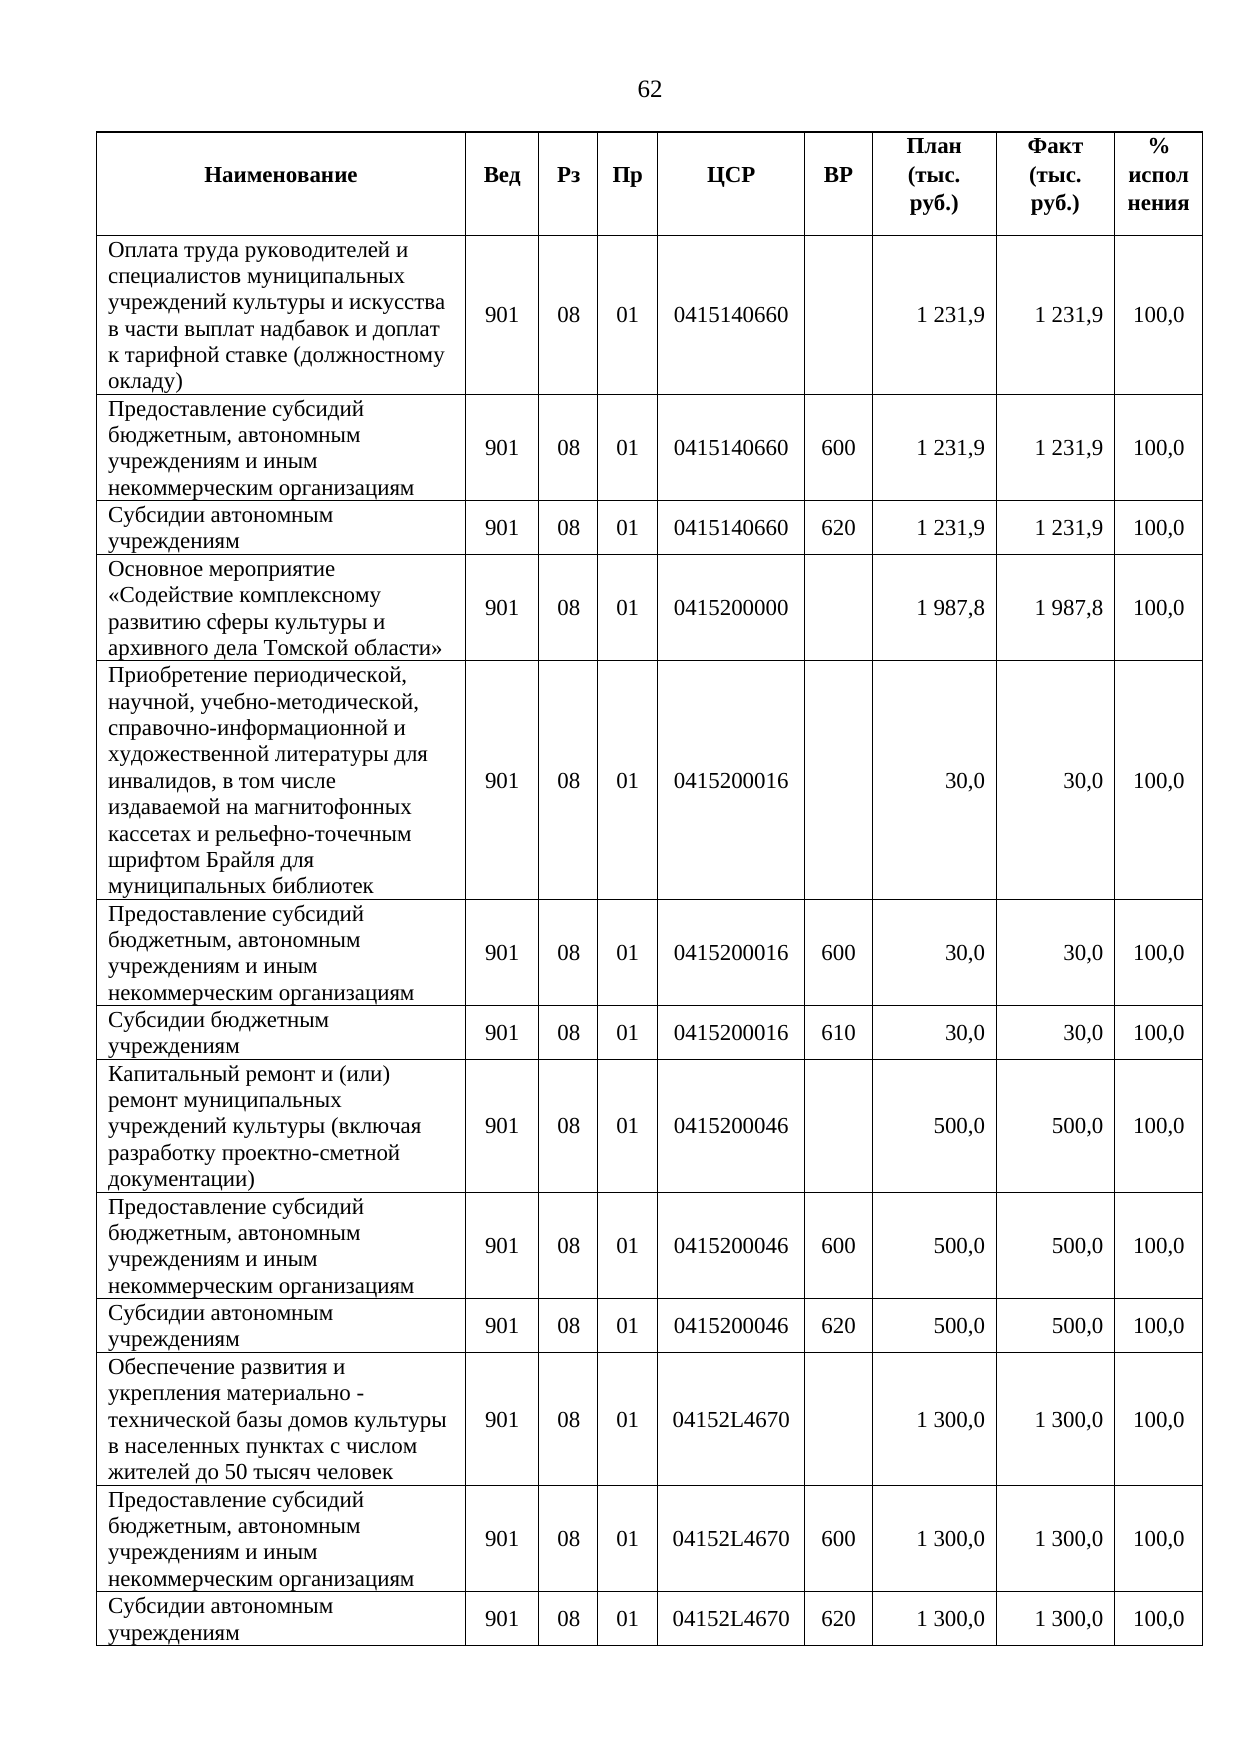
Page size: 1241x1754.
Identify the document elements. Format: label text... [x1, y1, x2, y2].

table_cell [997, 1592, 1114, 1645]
table_header Пр [598, 133, 657, 234]
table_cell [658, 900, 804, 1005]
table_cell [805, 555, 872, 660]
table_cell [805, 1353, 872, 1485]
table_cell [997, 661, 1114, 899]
table_header Рз [539, 133, 597, 234]
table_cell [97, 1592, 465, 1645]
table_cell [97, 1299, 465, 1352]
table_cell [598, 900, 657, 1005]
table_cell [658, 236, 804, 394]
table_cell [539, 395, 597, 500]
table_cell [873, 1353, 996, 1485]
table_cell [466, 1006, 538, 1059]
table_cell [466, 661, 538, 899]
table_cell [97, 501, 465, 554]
table_header Факт (тыс. руб.) [997, 133, 1114, 234]
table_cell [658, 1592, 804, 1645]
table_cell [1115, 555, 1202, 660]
table_header % исполнения [1115, 133, 1202, 234]
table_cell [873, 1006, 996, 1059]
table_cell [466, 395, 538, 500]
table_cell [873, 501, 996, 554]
table_header Вед [466, 133, 538, 234]
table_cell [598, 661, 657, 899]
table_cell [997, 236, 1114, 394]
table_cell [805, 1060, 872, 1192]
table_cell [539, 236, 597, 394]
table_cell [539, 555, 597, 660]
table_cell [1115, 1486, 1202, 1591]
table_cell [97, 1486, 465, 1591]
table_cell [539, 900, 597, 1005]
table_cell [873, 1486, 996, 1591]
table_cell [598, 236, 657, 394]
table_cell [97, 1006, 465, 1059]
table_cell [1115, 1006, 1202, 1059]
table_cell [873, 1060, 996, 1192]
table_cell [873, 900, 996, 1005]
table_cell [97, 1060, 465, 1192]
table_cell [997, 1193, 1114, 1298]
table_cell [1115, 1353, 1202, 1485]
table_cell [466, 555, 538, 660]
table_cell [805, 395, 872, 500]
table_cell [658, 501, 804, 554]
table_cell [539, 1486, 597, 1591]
table_header План (тыс. руб.) [873, 133, 996, 234]
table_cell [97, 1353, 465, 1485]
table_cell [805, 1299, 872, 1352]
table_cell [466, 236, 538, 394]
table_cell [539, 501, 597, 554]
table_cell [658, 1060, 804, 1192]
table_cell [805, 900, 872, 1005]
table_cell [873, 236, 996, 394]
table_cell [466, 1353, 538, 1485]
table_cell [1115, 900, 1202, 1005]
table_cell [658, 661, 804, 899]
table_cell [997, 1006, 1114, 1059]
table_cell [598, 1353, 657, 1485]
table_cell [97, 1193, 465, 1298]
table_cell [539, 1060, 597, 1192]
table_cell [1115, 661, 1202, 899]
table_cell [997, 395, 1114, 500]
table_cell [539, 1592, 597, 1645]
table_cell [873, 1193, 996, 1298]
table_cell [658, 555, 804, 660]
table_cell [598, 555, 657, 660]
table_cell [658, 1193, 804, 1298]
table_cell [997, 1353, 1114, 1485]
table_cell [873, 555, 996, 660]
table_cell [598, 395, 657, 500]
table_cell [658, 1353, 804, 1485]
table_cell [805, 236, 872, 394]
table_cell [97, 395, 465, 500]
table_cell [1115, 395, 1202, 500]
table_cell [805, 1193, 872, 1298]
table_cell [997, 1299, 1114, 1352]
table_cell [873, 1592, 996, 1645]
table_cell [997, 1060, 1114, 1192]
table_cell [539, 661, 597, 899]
table_header ВР [805, 133, 872, 234]
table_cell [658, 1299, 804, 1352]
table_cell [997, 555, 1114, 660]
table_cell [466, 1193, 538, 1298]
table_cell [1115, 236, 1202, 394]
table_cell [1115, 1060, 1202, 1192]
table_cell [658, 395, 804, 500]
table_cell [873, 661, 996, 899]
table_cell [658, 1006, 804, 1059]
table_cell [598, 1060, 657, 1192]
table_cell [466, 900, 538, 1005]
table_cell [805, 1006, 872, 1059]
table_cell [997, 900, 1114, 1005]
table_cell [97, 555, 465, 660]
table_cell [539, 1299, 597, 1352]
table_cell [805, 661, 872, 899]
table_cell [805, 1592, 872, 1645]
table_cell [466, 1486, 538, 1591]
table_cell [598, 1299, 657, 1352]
table_header Наименование [97, 133, 465, 234]
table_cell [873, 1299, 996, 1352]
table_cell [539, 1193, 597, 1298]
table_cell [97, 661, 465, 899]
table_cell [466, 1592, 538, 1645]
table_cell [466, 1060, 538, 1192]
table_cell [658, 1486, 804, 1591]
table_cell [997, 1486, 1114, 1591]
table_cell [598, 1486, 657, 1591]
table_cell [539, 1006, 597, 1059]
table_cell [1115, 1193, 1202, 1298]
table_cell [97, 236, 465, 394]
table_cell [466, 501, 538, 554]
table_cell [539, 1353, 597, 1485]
table_header ЦСР [658, 133, 804, 234]
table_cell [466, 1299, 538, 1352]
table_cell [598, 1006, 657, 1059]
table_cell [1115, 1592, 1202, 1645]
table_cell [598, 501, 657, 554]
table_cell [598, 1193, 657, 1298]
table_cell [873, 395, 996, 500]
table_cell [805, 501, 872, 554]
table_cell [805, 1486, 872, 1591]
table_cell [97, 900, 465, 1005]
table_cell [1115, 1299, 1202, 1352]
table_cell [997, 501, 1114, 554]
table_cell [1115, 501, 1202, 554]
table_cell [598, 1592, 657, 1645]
